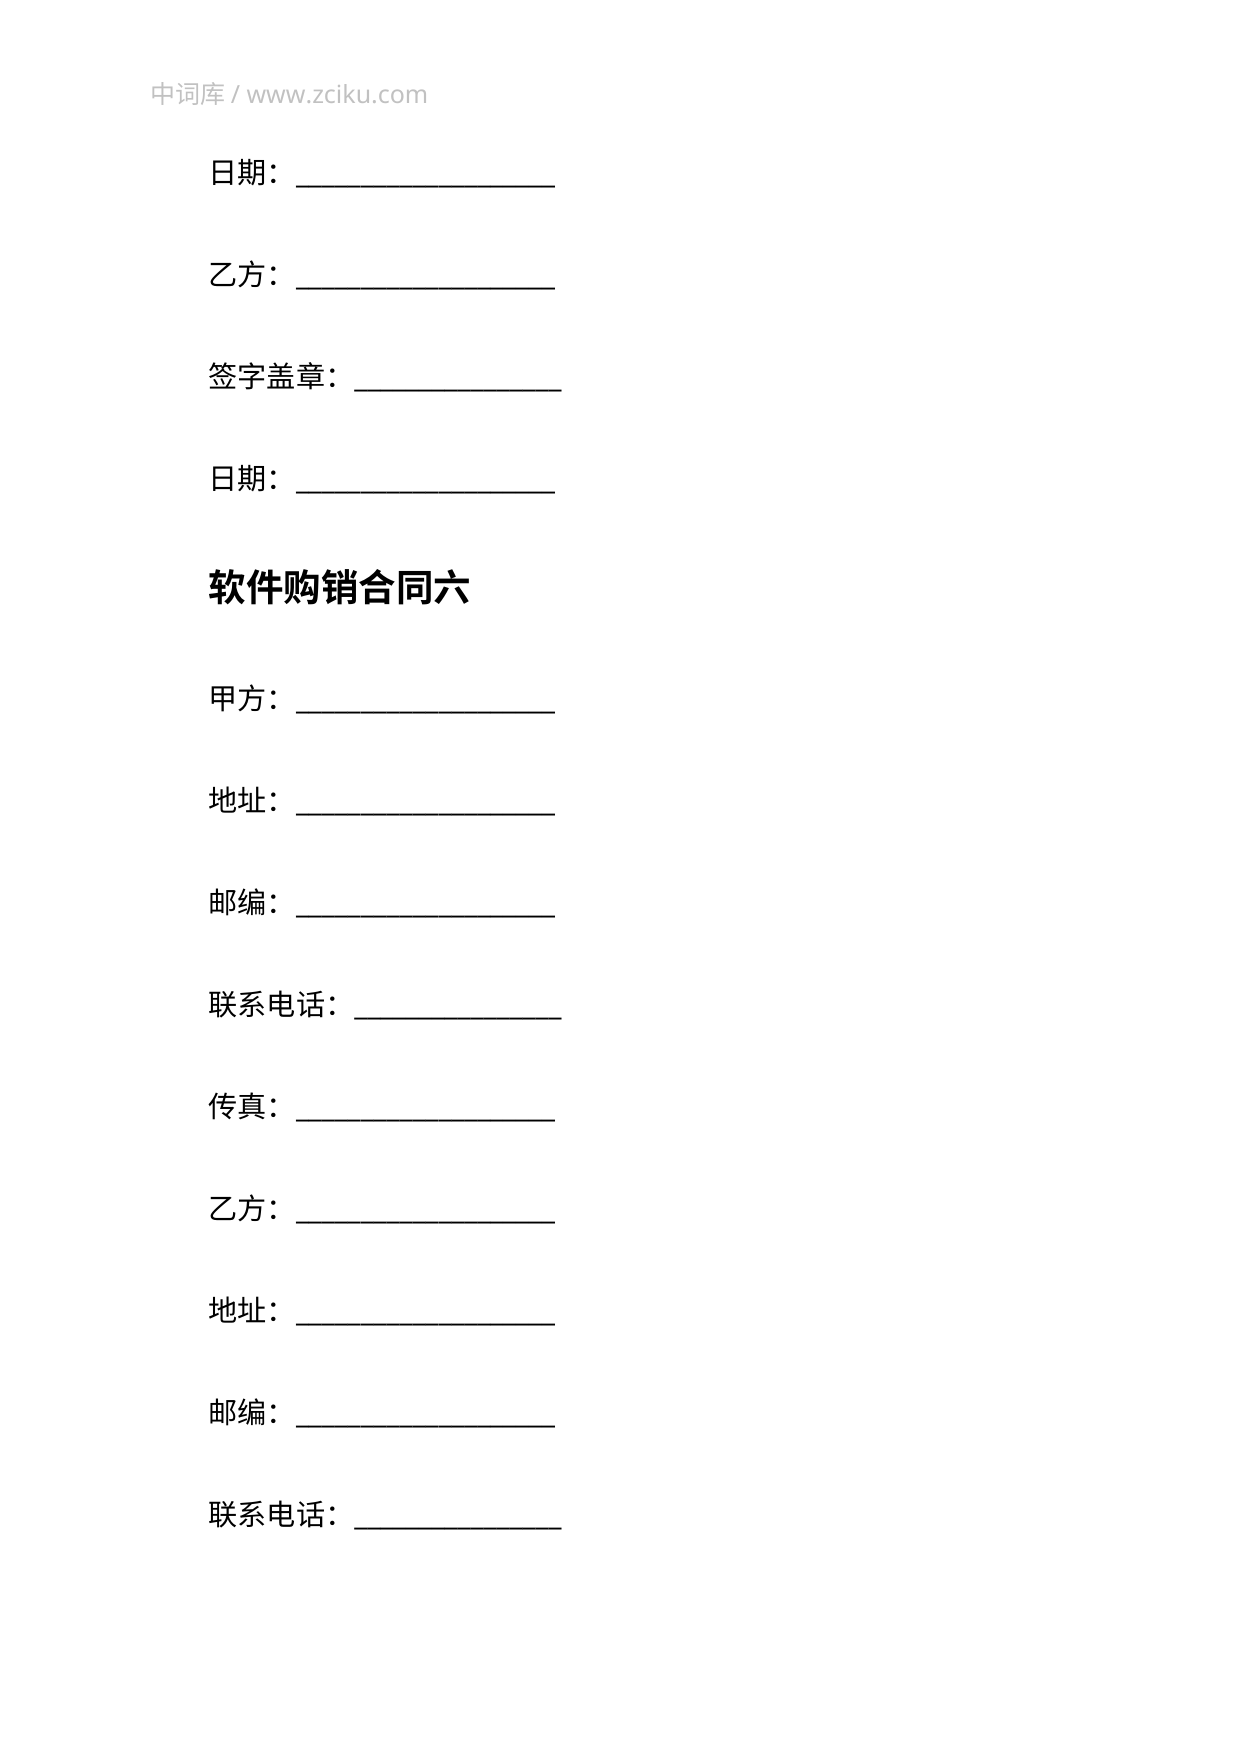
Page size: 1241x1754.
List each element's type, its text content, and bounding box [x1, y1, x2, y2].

text 日期：____________________ [150, 456, 1090, 498]
text 联系电话：________________ [150, 1491, 1090, 1533]
text 甲方：____________________ [150, 675, 1090, 718]
text 传真：____________________ [150, 1083, 1090, 1126]
text 邮编：____________________ [150, 879, 1090, 922]
text 日期：____________________ [150, 150, 1090, 192]
text 地址：____________________ [150, 777, 1090, 820]
text 乙方：____________________ [150, 252, 1090, 294]
text 签字盖章：________________ [150, 354, 1090, 396]
text 邮编：____________________ [150, 1389, 1090, 1432]
text 乙方：____________________ [150, 1185, 1090, 1228]
text 联系电话：________________ [150, 981, 1090, 1024]
text 软件购销合同六 [150, 558, 1090, 612]
text 地址：____________________ [150, 1287, 1090, 1329]
